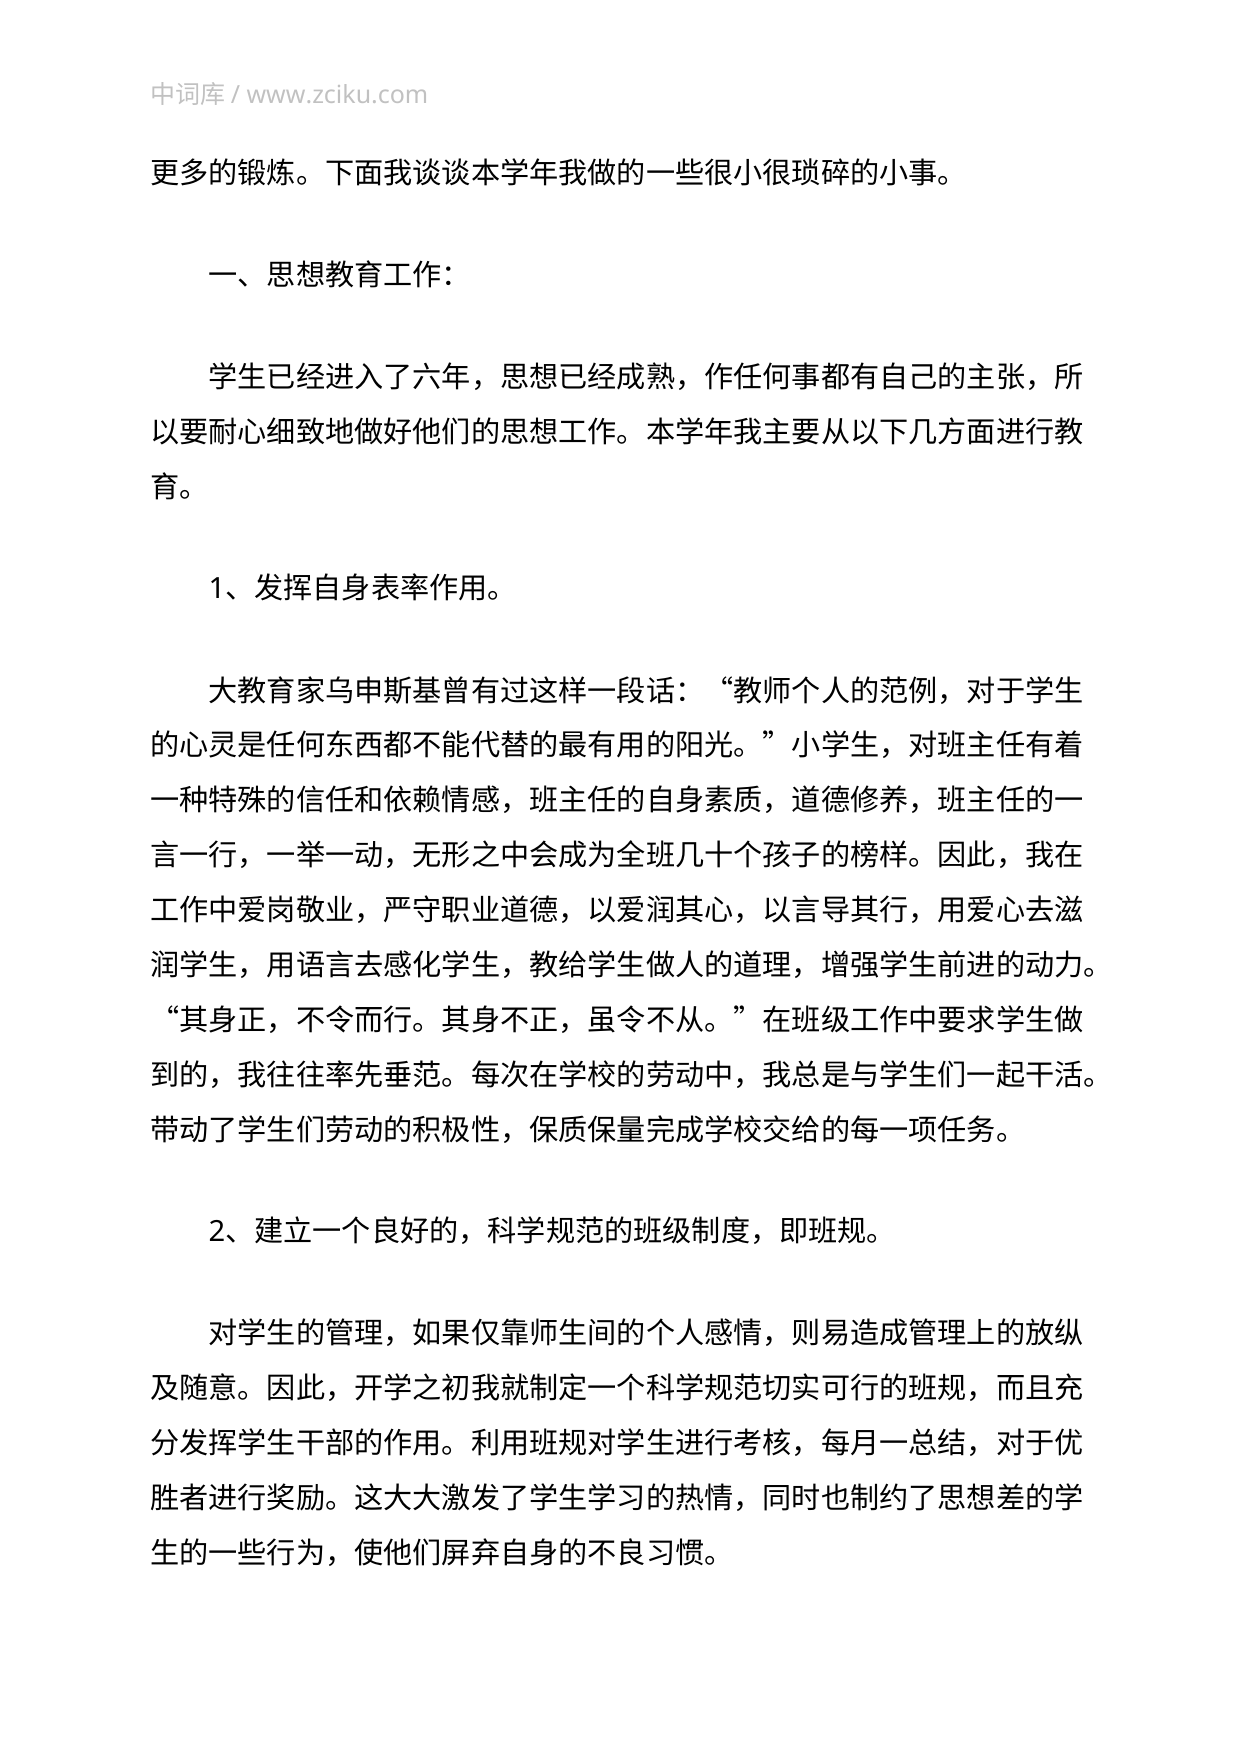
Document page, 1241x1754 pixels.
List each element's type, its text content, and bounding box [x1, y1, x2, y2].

text 2、建立一个良好的，科学规范的班级制度，即班规。 [150, 1208, 1090, 1250]
text 对学生的管理，如果仅靠师生间的个人感情，则易造成管理上的放纵及随意。因此，开学之初我就制定一个科学规范切实可行的班规，而且充分发挥学生干部的作用。利用班规对学生进行考核，每月一总结，对于优胜者进行奖励。这大大激发了学生学习的热情，同时也制约了思想差的学生的一些行为，使他们屏弃自身的不良习惯。 [150, 1310, 1090, 1572]
text 大教育家乌申斯基曾有过这样一段话：“教师个人的范例，对于学生的心灵是任何东西都不能代替的最有用的阳光。”小学生，对班主任有着一种特殊的信任和依赖情感，班主任的自身素质，道德修养，班主任的一言一行，一举一动，无形之中会成为全班几十个孩子的榜样。因此，我在工作中爱岗敬业，严守职业道德，以爱润其心，以言导其行，用爱心去滋润学生，用语言去感化学生，教给学生做人的道理，增强学生前进的动力。“其身正，不令而行。其身不正，虽令不从。”在班级工作中要求学生做到的，我往往率先垂范。每次在学校的劳动中，我总是与学生们一起干活。带动了学生们劳动的积极性，保质保量完成学校交给的每一项任务。 [150, 667, 1090, 1148]
text 一、思想教育工作： [150, 252, 1090, 294]
text 1、发挥自身表率作用。 [150, 565, 1090, 607]
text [150, 150, 1090, 192]
text 学生已经进入了六年，思想已经成熟，作任何事都有自己的主张，所以要耐心细致地做好他们的思想工作。本学年我主要从以下几方面进行教育。 [150, 353, 1090, 506]
